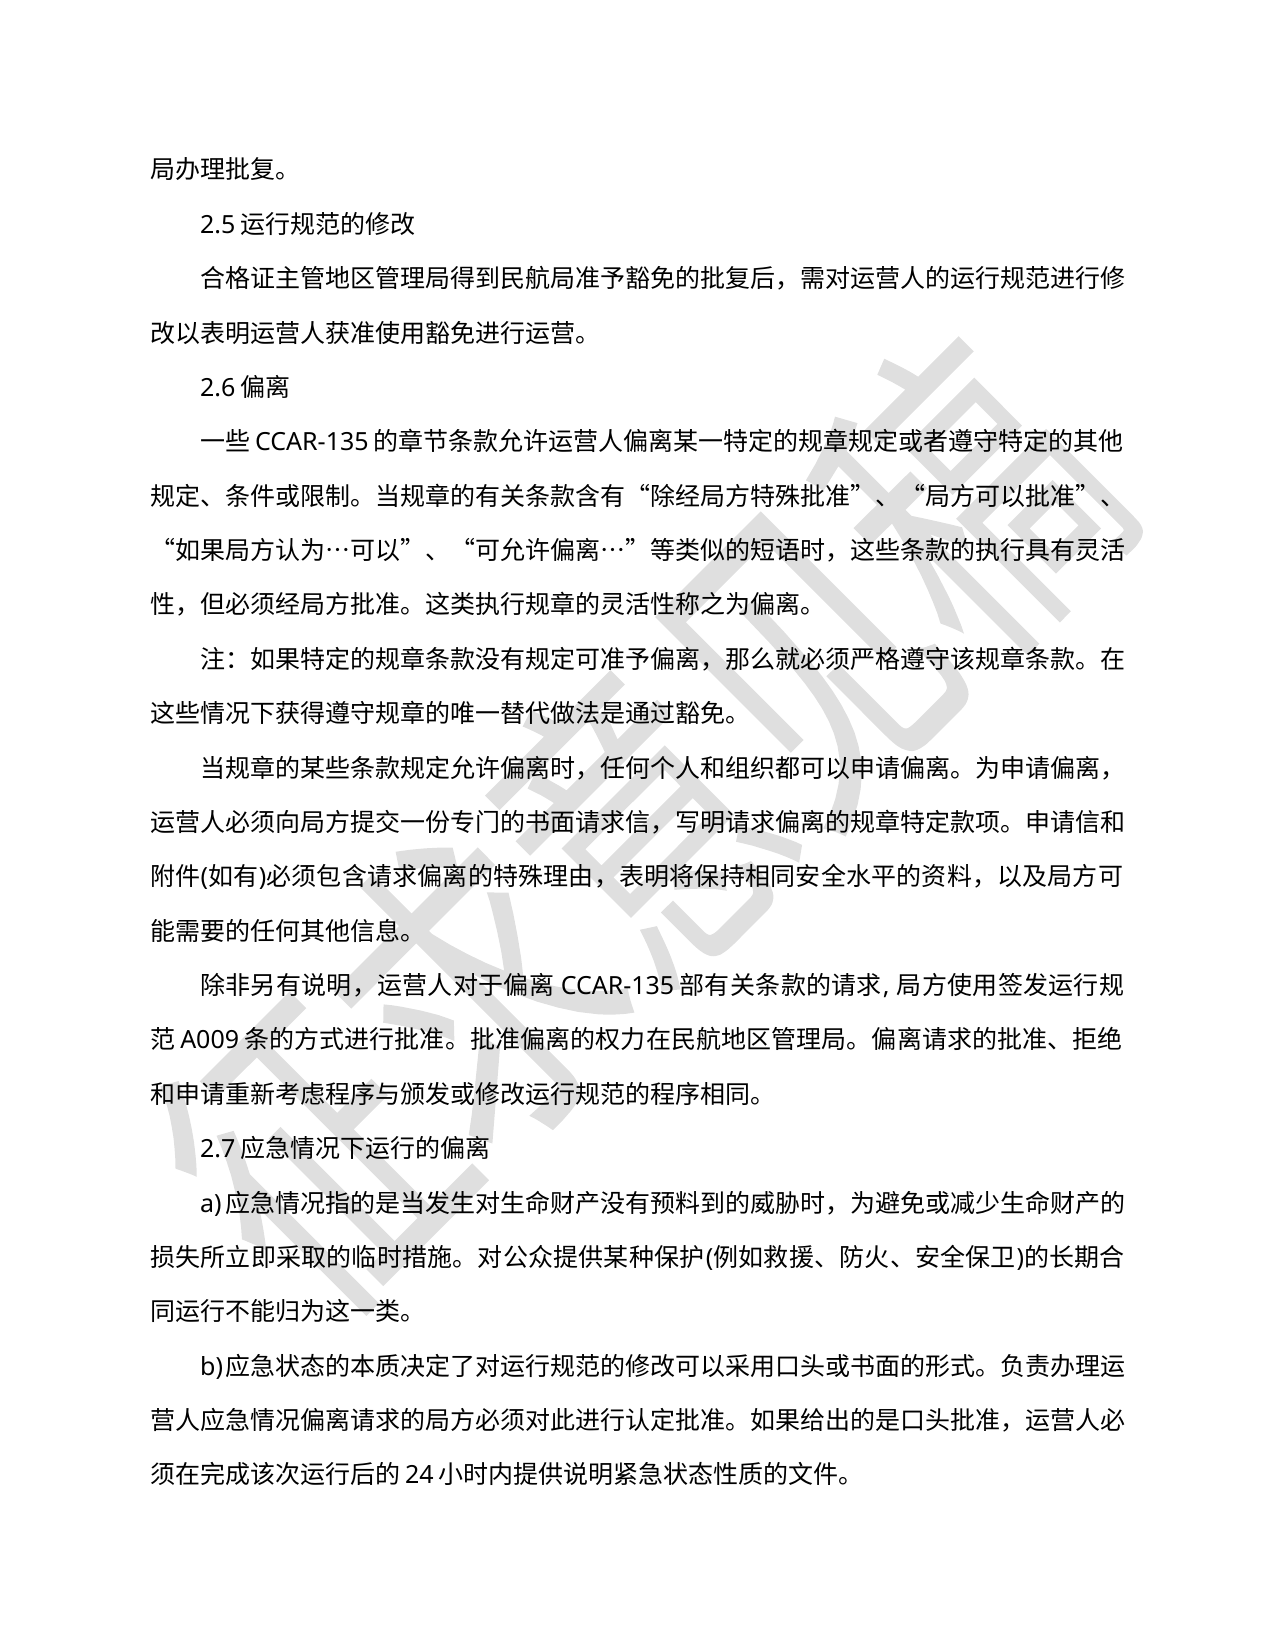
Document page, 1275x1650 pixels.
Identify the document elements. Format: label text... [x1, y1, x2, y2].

text 合格证主管地区管理局得到民航局准予豁免的批复后，需对运营人的运行规范进行修改以表明运营人获准使用豁免进行运营。 [150, 259, 1125, 349]
text 注：如果特定的规章条款没有规定可准予偏离，那么就必须严格遵守该规章条款。在这些情况下获得遵守规章的唯一替代做法是通过豁免。 [150, 639, 1125, 730]
text 除非另有说明，运营人对于偏离CCAR-135部有关条款的请求, 局方使用签发运行规范A009条的方式进行批准。批准偏离的权力在民航地区管理局。偏离请求的批准、拒绝和申请重新考虑程序与颁发或修改运行规范的程序相同。 [150, 966, 1125, 1111]
text 2.7应急情况下运行的偏离 [150, 1129, 1125, 1165]
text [150, 150, 1125, 186]
text 2.5运行规范的修改 [150, 204, 1125, 241]
list 应急情况指的是当发生对生命财产没有预料到的威胁时，为避免或减少生命财产的损失所立即采取的临时措施。对公众提供某种保护(例如救援、防火、安全保卫)的长期合同运行不能归为这一类。 [150, 1183, 1125, 1328]
text 2.6偏离 [150, 367, 1125, 404]
text 当规章的某些条款规定允许偏离时，任何个人和组织都可以申请偏离。为申请偏离，运营人必须向局方提交一份专门的书面请求信，写明请求偏离的规章特定款项。申请信和附件(如有)必须包含请求偏离的特殊理由，表明将保持相同安全水平的资料，以及局方可能需要的任何其他信息。 [150, 748, 1125, 947]
text 一些CCAR-135的章节条款允许运营人偏离某一特定的规章规定或者遵守特定的其他规定、条件或限制。当规章的有关条款含有“除经局方特殊批准”、“局方可以批准”、“如果局方认为…可以”、“可允许偏离…”等类似的短语时，这些条款的执行具有灵活性，但必须经局方批准。这类执行规章的灵活性称之为偏离。 [150, 422, 1125, 621]
list 应急状态的本质决定了对运行规范的修改可以采用口头或书面的形式。负责办理运营人应急情况偏离请求的局方必须对此进行认定批准。如果给出的是口头批准，运营人必须在完成该次运行后的24小时内提供说明紧急状态性质的文件。 [150, 1346, 1125, 1491]
